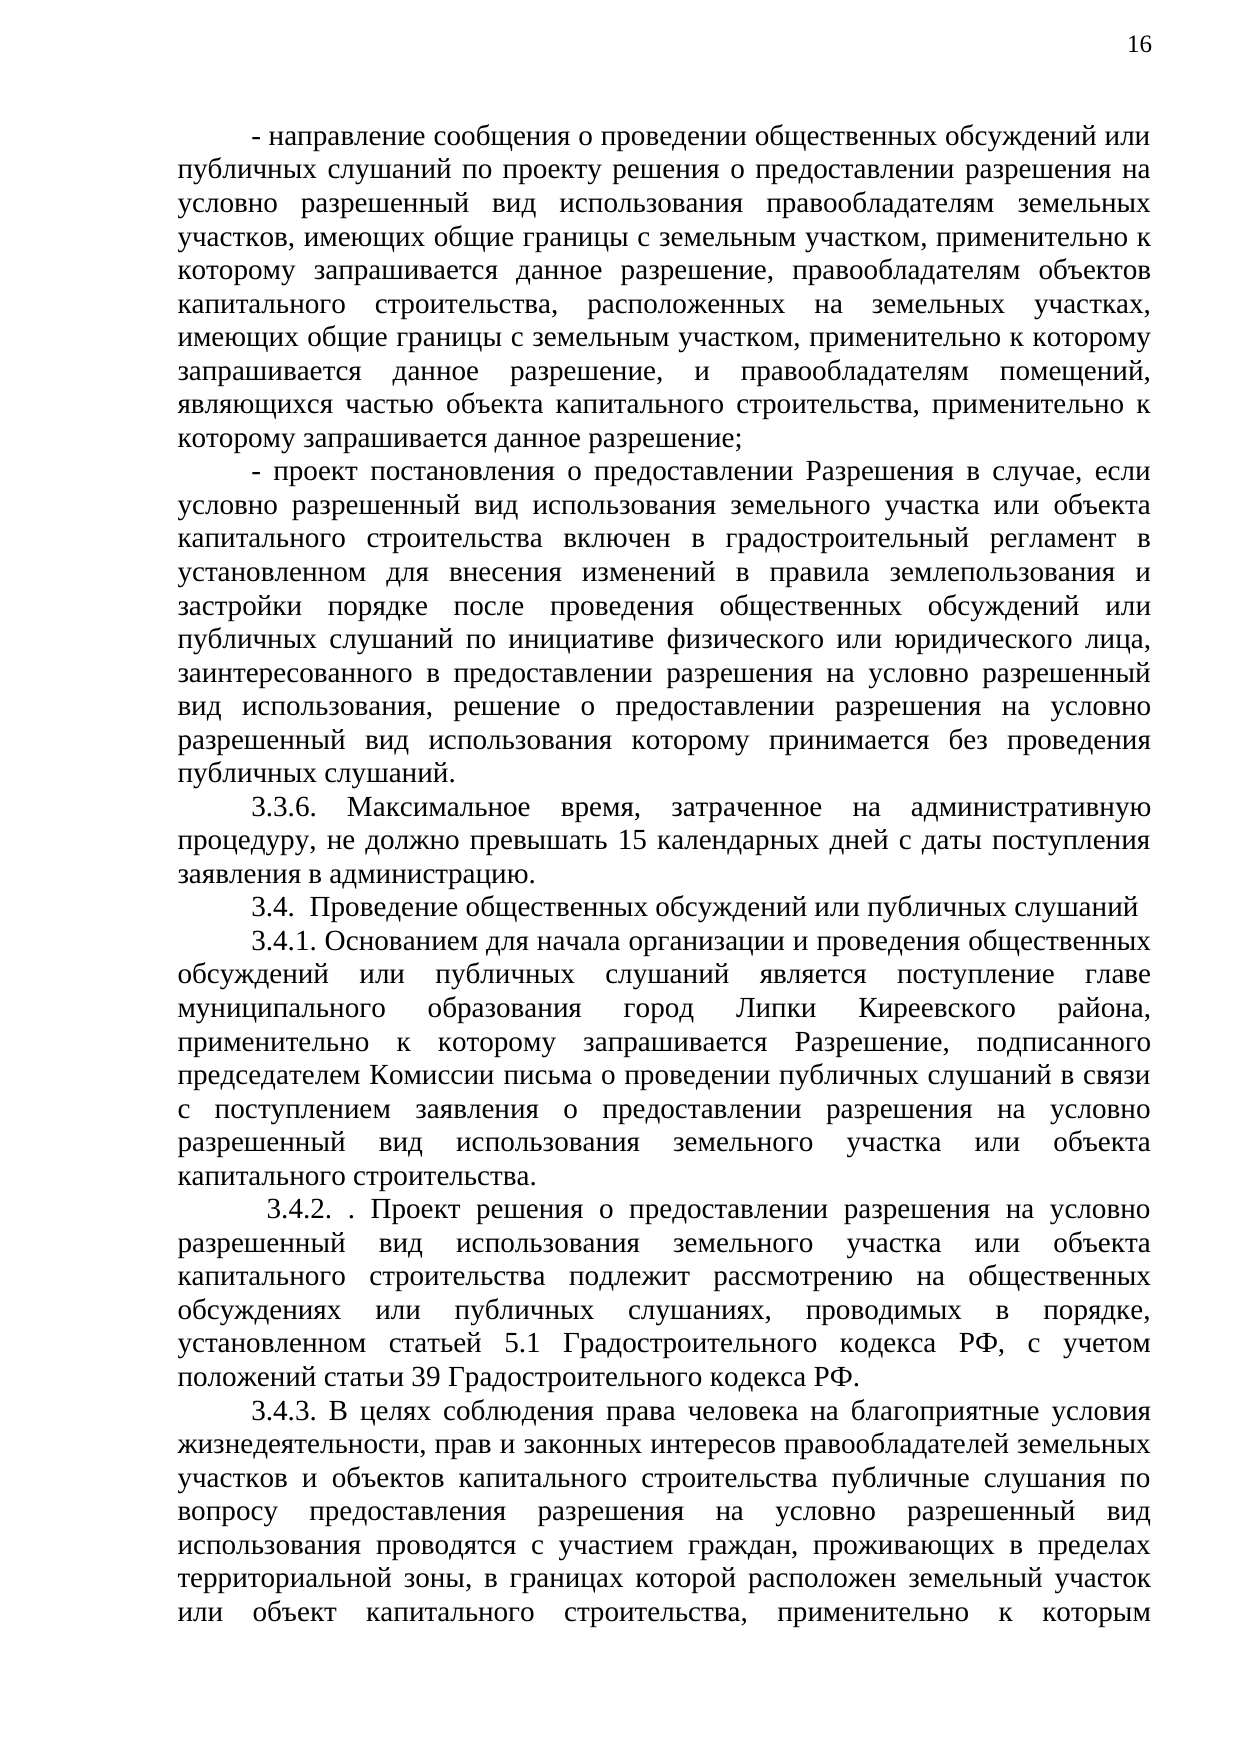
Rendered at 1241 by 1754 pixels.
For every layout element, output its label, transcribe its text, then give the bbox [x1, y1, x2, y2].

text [177, 1393, 1152, 1627]
text 3.4.1. Основанием для начала организации и проведения общественных обсуждений или публичных слушаний является поступление главе муниципального образования город Липки Киреевского района, применительно к которому запрашивается Разрешение, подписанного председателем Комиссии письма о проведении публичных слушаний в связи с поступлением заявления о предоставлении разрешения на условно разрешенный вид использования земельного участка или объекта капитального строительства. [177, 923, 1152, 1191]
text - проект постановления о предоставлении Разрешения в случае, если условно разрешенный вид использования земельного участка или объекта капитального строительства включен в градостроительный регламент в установленном для внесения изменений в правила землепользования и застройки порядке после проведения общественных обсуждений или публичных слушаний по инициативе физического или юридического лица, заинтересованного в предоставлении разрешения на условно разрешенный вид использования, решение о предоставлении разрешения на условно разрешенный вид использования которому принимается без проведения публичных слушаний. [177, 453, 1152, 789]
text 3.3.6. Максимальное время, затраченное на административную процедуру, не должно превышать 15 календарных дней с даты поступления заявления в администрацию. [177, 789, 1152, 889]
text 3.4. Проведение общественных обсуждений или публичных слушаний [177, 889, 1152, 923]
text 3.4.2. . Проект решения о предоставлении разрешения на условно разрешенный вид использования земельного участка или объекта капитального строительства подлежит рассмотрению на общественных обсуждениях или публичных слушаниях, проводимых в порядке, установленном статьей 5.1 Градостроительного кодекса РФ, с учетом положений статьи 39 Градостроительного кодекса РФ. [177, 1191, 1152, 1393]
text - направление сообщения о проведении общественных обсуждений или публичных слушаний по проекту решения о предоставлении разрешения на условно разрешенный вид использования правообладателям земельных участков, имеющих общие границы с земельным участком, применительно к которому запрашивается данное разрешение, правообладателям объектов капитального строительства, расположенных на земельных участках, имеющих общие границы с земельным участком, применительно к которому запрашивается данное разрешение, и правообладателям помещений, являющихся частью объекта капитального строительства, применительно к которому запрашивается данное разрешение; [177, 118, 1152, 453]
